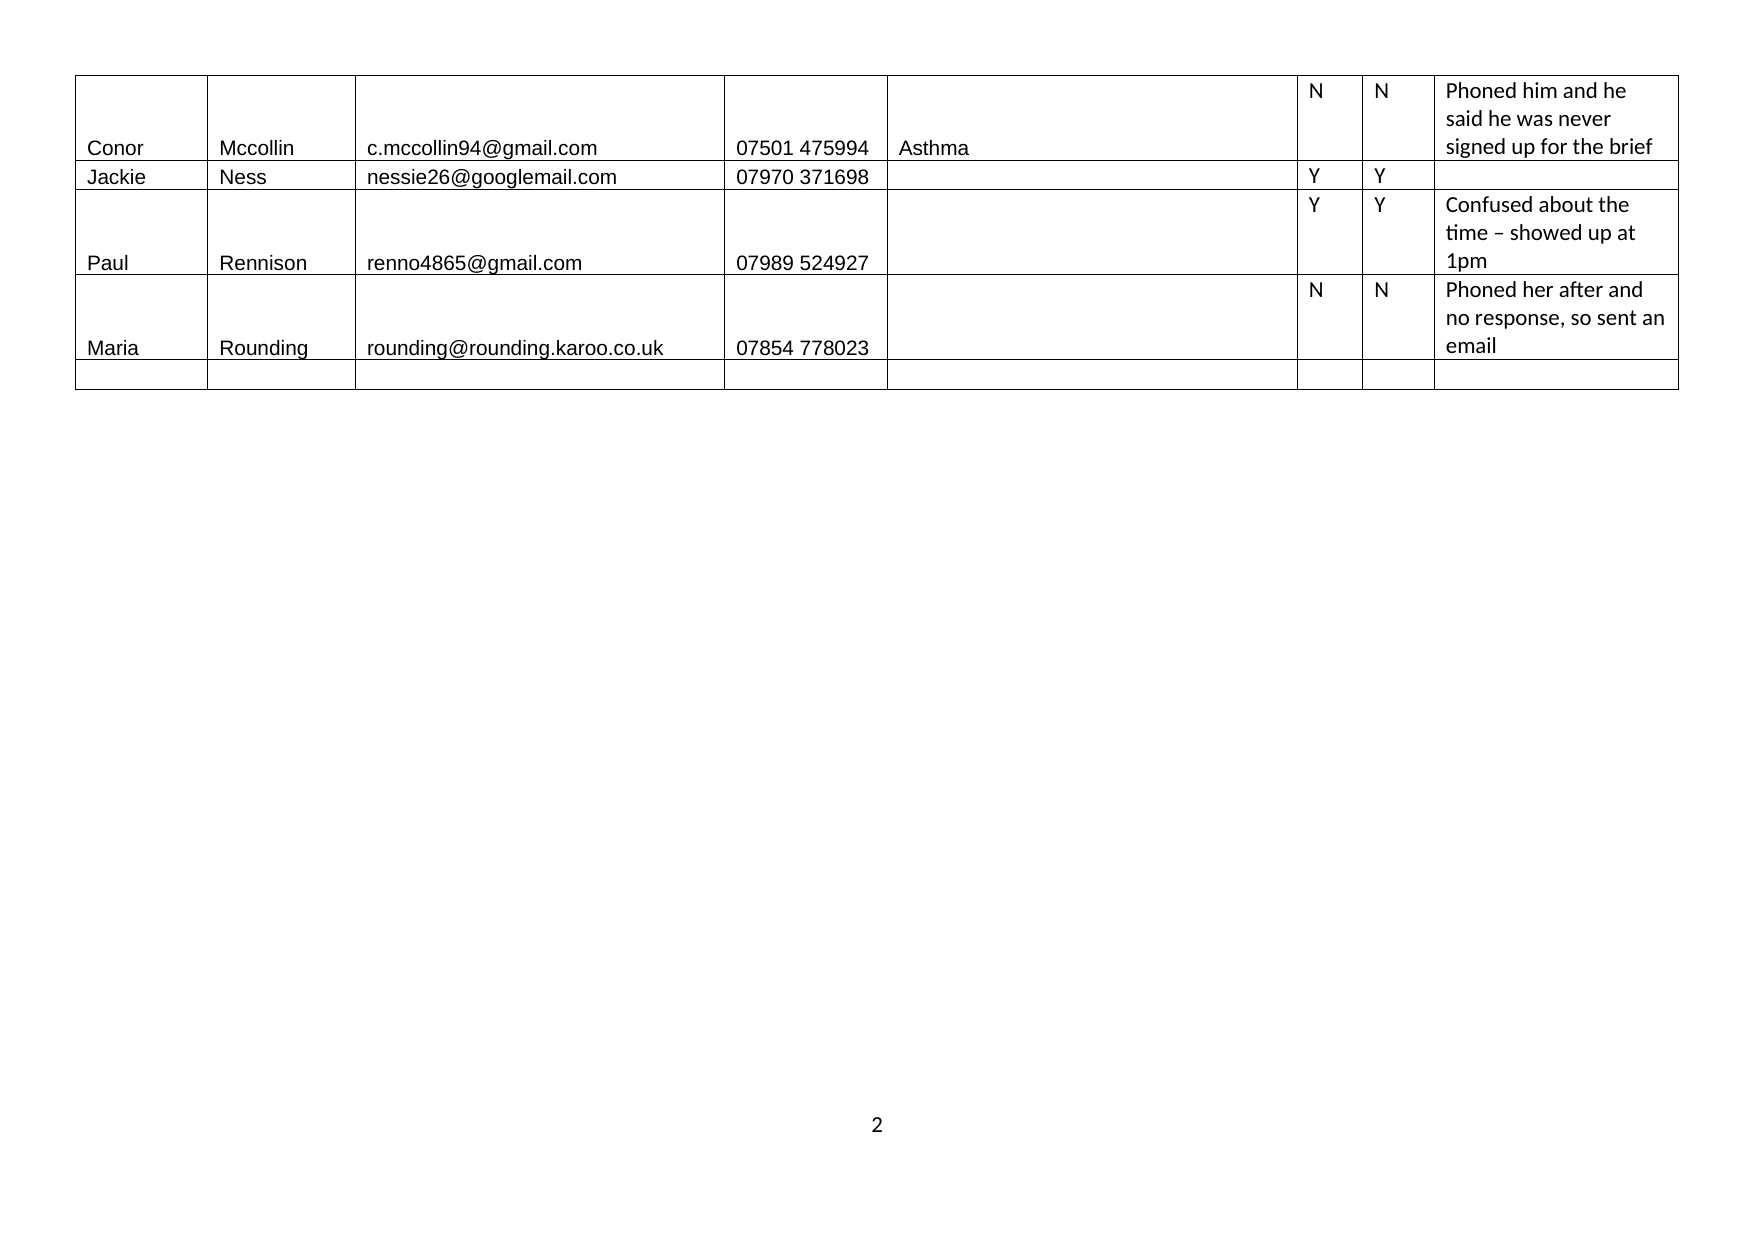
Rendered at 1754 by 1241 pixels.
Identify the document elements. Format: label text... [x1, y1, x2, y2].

table_cell Phoned her after and no response, so sent an email [1435, 275, 1678, 359]
table_cell Y [1363, 190, 1434, 274]
table_cell Paul [76, 190, 207, 274]
table_cell Asthma [888, 76, 1297, 160]
table_cell N [1298, 76, 1362, 160]
table_cell N [1363, 275, 1434, 359]
table_cell Phoned him and he said he was never signed up for the brief [1435, 76, 1678, 160]
table_cell Rounding [208, 275, 355, 359]
table_cell [1298, 360, 1362, 388]
table_cell [888, 161, 1297, 189]
table_cell 07501 475994 [725, 76, 887, 160]
table_cell [888, 275, 1297, 359]
table_cell [888, 360, 1297, 388]
table_cell N [1298, 275, 1362, 359]
table_cell Y [1298, 190, 1362, 274]
table_cell [1363, 360, 1434, 388]
table_cell [888, 190, 1297, 274]
table_cell [725, 360, 887, 388]
table_cell Maria [76, 275, 207, 359]
table_cell [1435, 161, 1678, 189]
table_cell 07854 778023 [725, 275, 887, 359]
table_cell [76, 360, 207, 388]
table_cell N [1363, 76, 1434, 160]
table_cell c.mccollin94@gmail.com [356, 76, 724, 160]
table_cell [1435, 360, 1678, 388]
table_cell Y [1298, 161, 1362, 189]
table_cell rounding@rounding.karoo.co.uk [356, 275, 724, 359]
table_cell 07989 524927 [725, 190, 887, 274]
table_cell [208, 360, 355, 388]
table_cell Mccollin [208, 76, 355, 160]
table_cell Conor [76, 76, 207, 160]
table_cell renno4865@gmail.com [356, 190, 724, 274]
table_cell 07970 371698 [725, 161, 887, 189]
table_cell Ness [208, 161, 355, 189]
table_cell Y [1363, 161, 1434, 189]
table_cell nessie26@googlemail.com [356, 161, 724, 189]
table_cell Confused about the time – showed up at 1pm [1435, 190, 1678, 274]
table_cell [356, 360, 724, 388]
table_cell Rennison [208, 190, 355, 274]
table_cell Jackie [76, 161, 207, 189]
